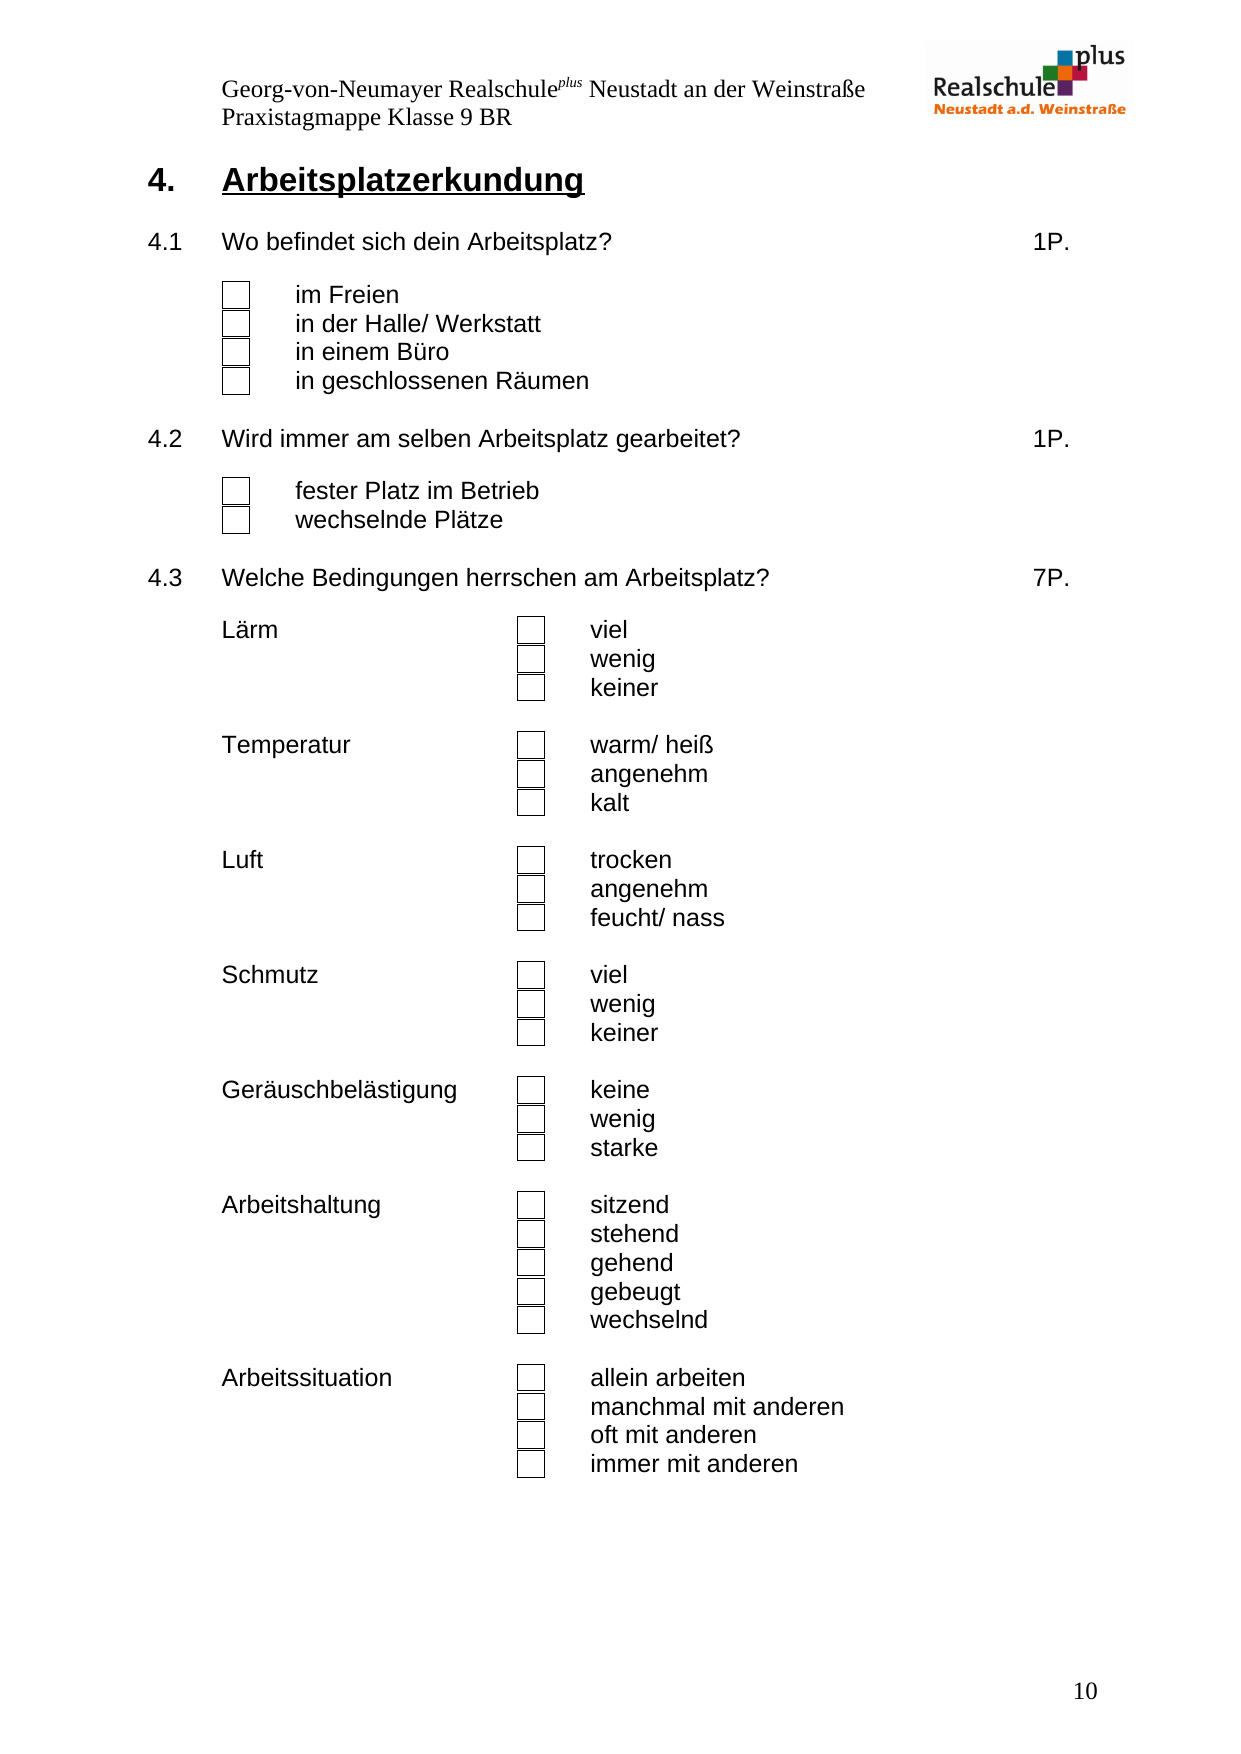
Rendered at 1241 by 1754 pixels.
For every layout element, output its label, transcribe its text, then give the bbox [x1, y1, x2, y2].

text angenehm [185, 759, 1093, 788]
picture [925, 41, 1134, 114]
text Luft trocken [185, 845, 1093, 874]
text keiner [185, 673, 1093, 702]
text gebeugt [185, 1277, 1093, 1305]
text in der Halle/ Werkstatt [148, 309, 1093, 337]
text im Freien [148, 280, 1093, 309]
text in geschlossenen Räumen [148, 366, 1093, 395]
text kalt [185, 788, 1093, 817]
text wechselnde Plätze [185, 505, 1093, 534]
text wenig [185, 989, 1093, 1018]
text keiner [185, 1018, 1093, 1047]
text fester Platz im Betrieb [185, 476, 1093, 505]
text wenig [185, 1104, 1093, 1133]
text manchmal mit anderen [185, 1392, 1093, 1420]
text Arbeitshaltung sitzend [185, 1190, 1093, 1219]
text 4.1 Wo befindet sich dein Arbeitsplatz? 1P. [148, 227, 1093, 256]
text feucht/ nass [185, 903, 1093, 932]
text in einem Büro [148, 337, 1093, 366]
text 4.3 Welche Bedingungen herrschen am Arbeitsplatz? 7P. [148, 563, 1093, 591]
text stehend [185, 1219, 1093, 1248]
text Schmutz viel [185, 960, 1093, 989]
text Geräuschbelästigung keine [185, 1075, 1093, 1104]
text wenig [185, 644, 1093, 673]
text immer mit anderen [185, 1449, 1093, 1478]
text Temperatur warm/ heiß [185, 730, 1093, 759]
text angenehm [185, 874, 1093, 903]
text 4.2 Wird immer am selben Arbeitsplatz gearbeitet? 1P. [148, 424, 1093, 452]
text gehend [185, 1248, 1093, 1277]
text starke [185, 1133, 1093, 1162]
text Arbeitssituation allein arbeiten [185, 1363, 1093, 1392]
text 4. Arbeitsplatzerkundung [148, 160, 1093, 198]
text wechselnd [185, 1305, 1093, 1334]
text Lärm viel [185, 615, 1093, 644]
text oft mit anderen [185, 1420, 1093, 1449]
